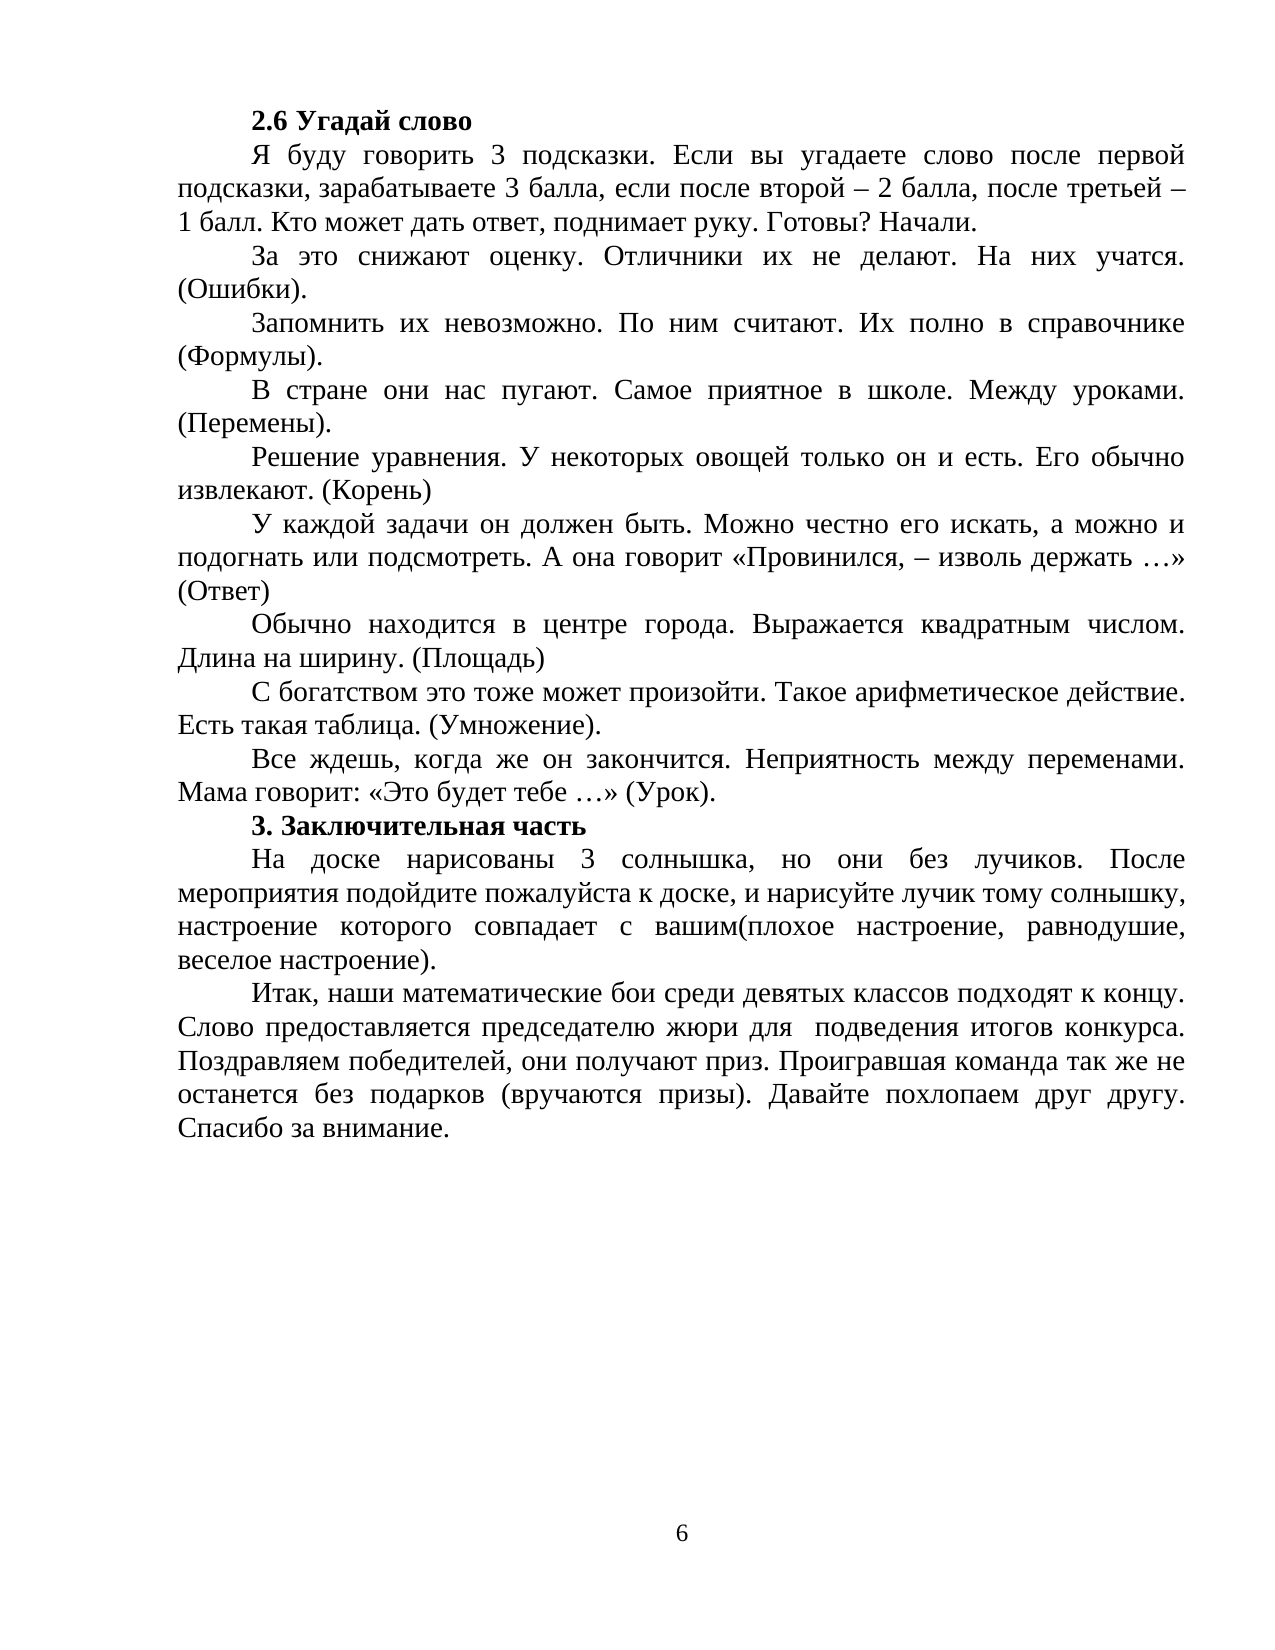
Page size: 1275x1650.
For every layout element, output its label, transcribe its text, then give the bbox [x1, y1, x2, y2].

text С богатством это тоже может произойти. Такое арифметическое действие. Есть такая таблица. (Умножение). [177, 674, 1186, 741]
text У каждой задачи он должен быть. Можно честно его искать, а можно и подогнать или подсмотреть. А она говорит «Провинился, – изволь держать …» (Ответ) [177, 506, 1186, 607]
text Итак, наши математические бои среди девятых классов подходят к концу. Слово предоставляется председателю жюри для подведения итогов конкурса. Поздравляем победителей, они получают приз. Проигравшая команда так же не останется без подарков (вручаются призы). Давайте похлопаем друг другу. Спасибо за внимание. [177, 976, 1186, 1143]
text Обычно находится в центре города. Выражается квадратным числом. Длина на ширину. (Площадь) [177, 607, 1186, 674]
text Все ждешь, когда же он закончится. Неприятность между переменами. Мама говорит: «Это будет тебе …» (Урок). [177, 741, 1186, 808]
text Я буду говорить 3 подсказки. Если вы угадаете слово после первой подсказки, зарабатываете 3 балла, если после второй – 2 балла, после третьей – 1 балл. Кто может дать ответ, поднимает руку. Готовы? Начали. [177, 137, 1186, 238]
list Заключительная часть [177, 808, 1186, 841]
list Угадай слово [177, 103, 1186, 137]
text На доске нарисованы 3 солнышка, но они без лучиков. После мероприятия подойдите пожалуйста к доске, и нарисуйте лучик тому солнышку, настроение которого совпадает с вашим(плохое настроение, равнодушие, веселое настроение). [177, 841, 1186, 976]
text В стране они нас пугают. Самое приятное в школе. Между уроками. (Перемены). [177, 372, 1186, 439]
text Решение уравнения. У некоторых овощей только он и есть. Его обычно извлекают. (Корень) [177, 439, 1186, 506]
text 3апомнить их невозможно. По ним считают. Их полно в справочнике (Формулы). [177, 305, 1186, 372]
text За это снижают оценку. Отличники их не делают. На них учатся. (Ошибки). [177, 238, 1186, 305]
